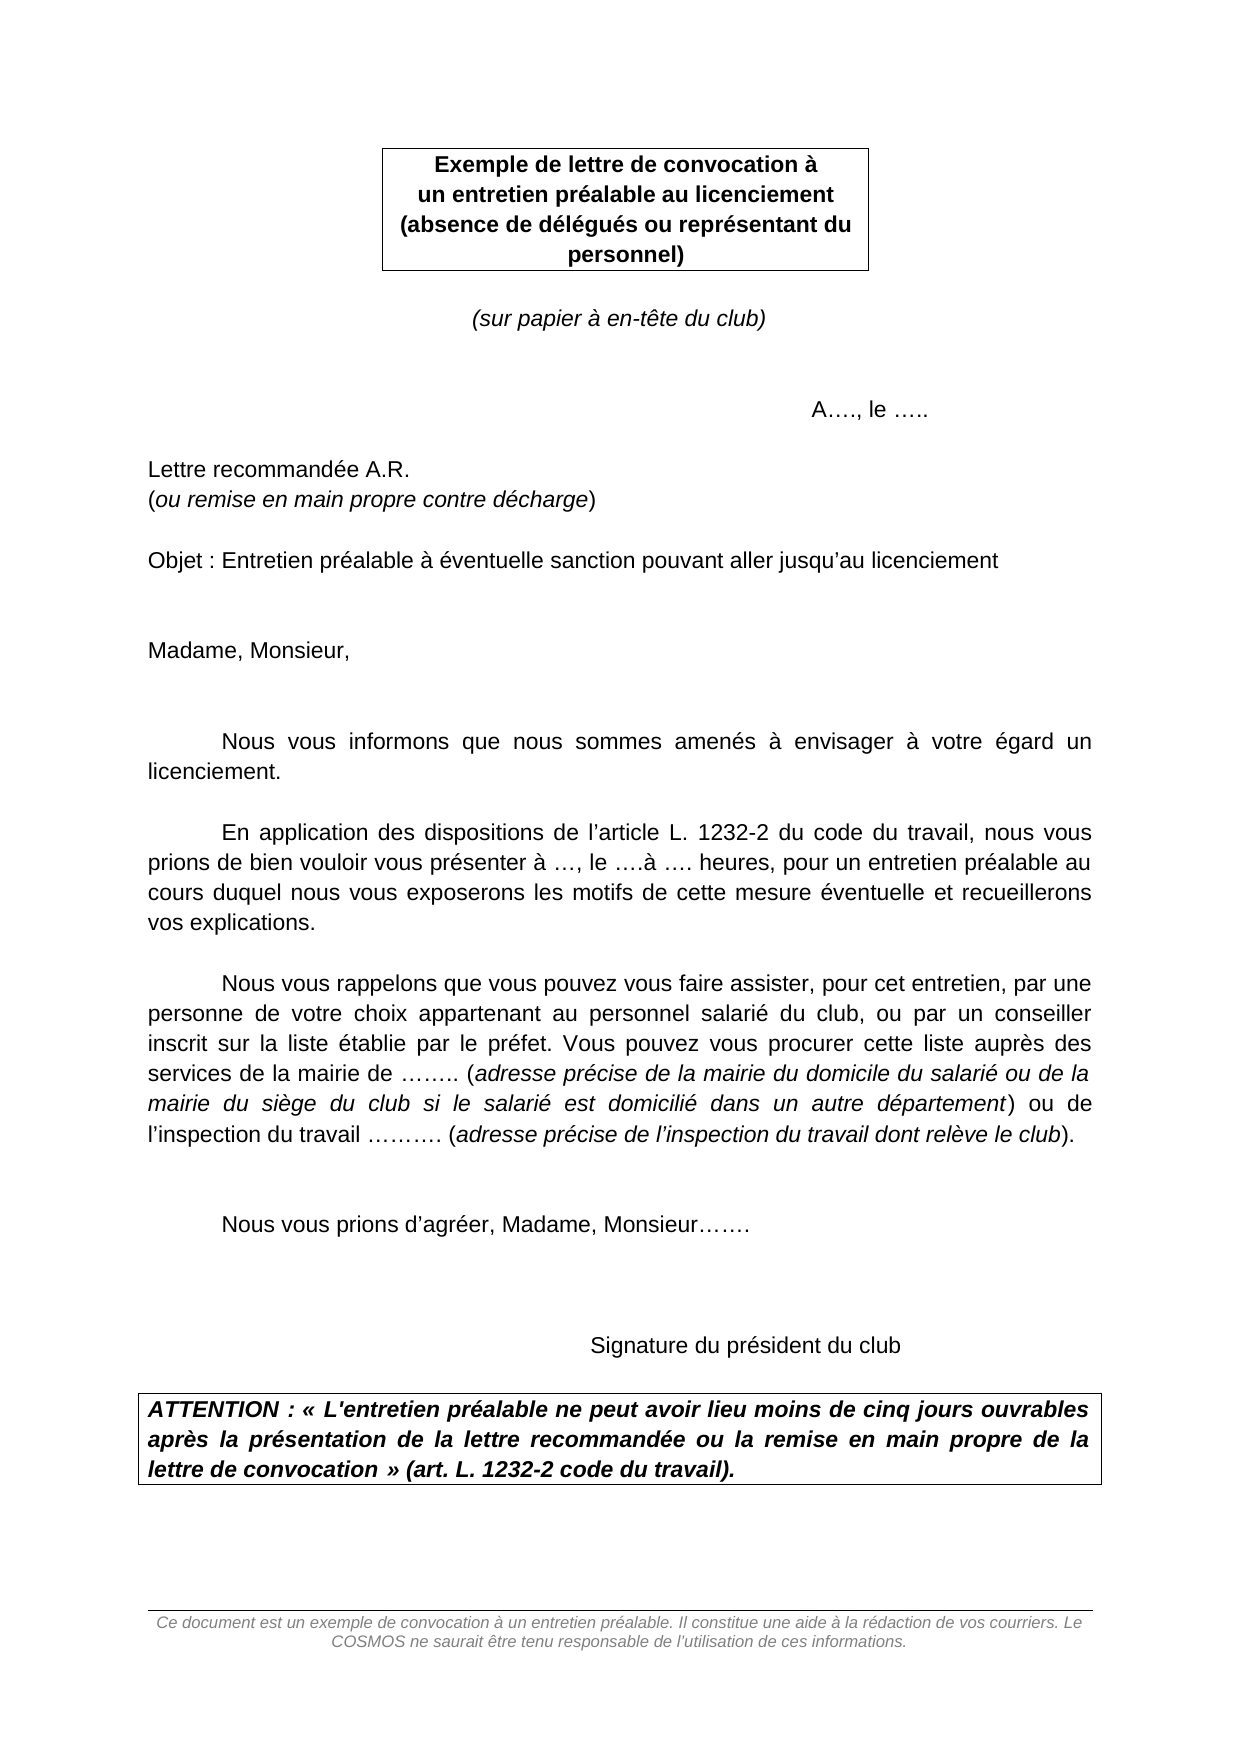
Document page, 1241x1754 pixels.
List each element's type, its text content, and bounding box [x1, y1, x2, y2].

text (ou remise en main propre contre décharge) [148, 486, 1093, 512]
text ATTENTION : « L'entretien préalable ne peut avoir lieu moins de cinq jours ouvrables après la présentation de la lettre recommandée ou la remise en main propre de la lettre de convocation » (art. L. 1232-2 code du travail). [139, 1394, 1101, 1484]
subtitle Exemple de lettre de convocation à un entretien préalable au licenciement (absence de délégués ou représentant du personnel) [383, 149, 868, 270]
text Nous vous informons que nous sommes amenés à envisager à votre égard un licenciement. [148, 728, 1093, 784]
text Signature du président du club [516, 1332, 1093, 1358]
text En application des dispositions de l’article L. 1232-2 du code du travail, nous vous prions de bien vouloir vous présenter à …, le ….à …. heures, pour un entretien préalable au cours duquel nous vous exposerons les motifs de cette mesure éventuelle et recueillerons vos explications. [148, 818, 1093, 935]
subtitle (sur papier à en-tête du club) [148, 305, 1093, 331]
text Nous vous prions d’agréer, Madame, Monsieur……. [148, 1211, 1093, 1237]
text Madame, Monsieur, [148, 637, 1093, 663]
text Nous vous rappelons que vous pouvez vous faire assister, pour cet entretien, par une personne de votre choix appartenant au personnel salarié du club, ou par un conseiller inscrit sur la liste établie par le préfet. Vous pouvez vous procurer cette liste auprès des services de la mairie de …….. (adresse précise de la mairie du domicile du salarié ou de la mairie du siège du club si le salarié est domicilié dans un autre département) ou de l’inspection du travail ………. (adresse précise de l’inspection du travail dont relève le club). [148, 969, 1093, 1147]
text Lettre recommandée A.R. [148, 456, 1093, 482]
text Objet : Entretien préalable à éventuelle sanction pouvant aller jusqu’au licenciement [148, 547, 1093, 573]
text A…., le ….. [148, 396, 1093, 422]
